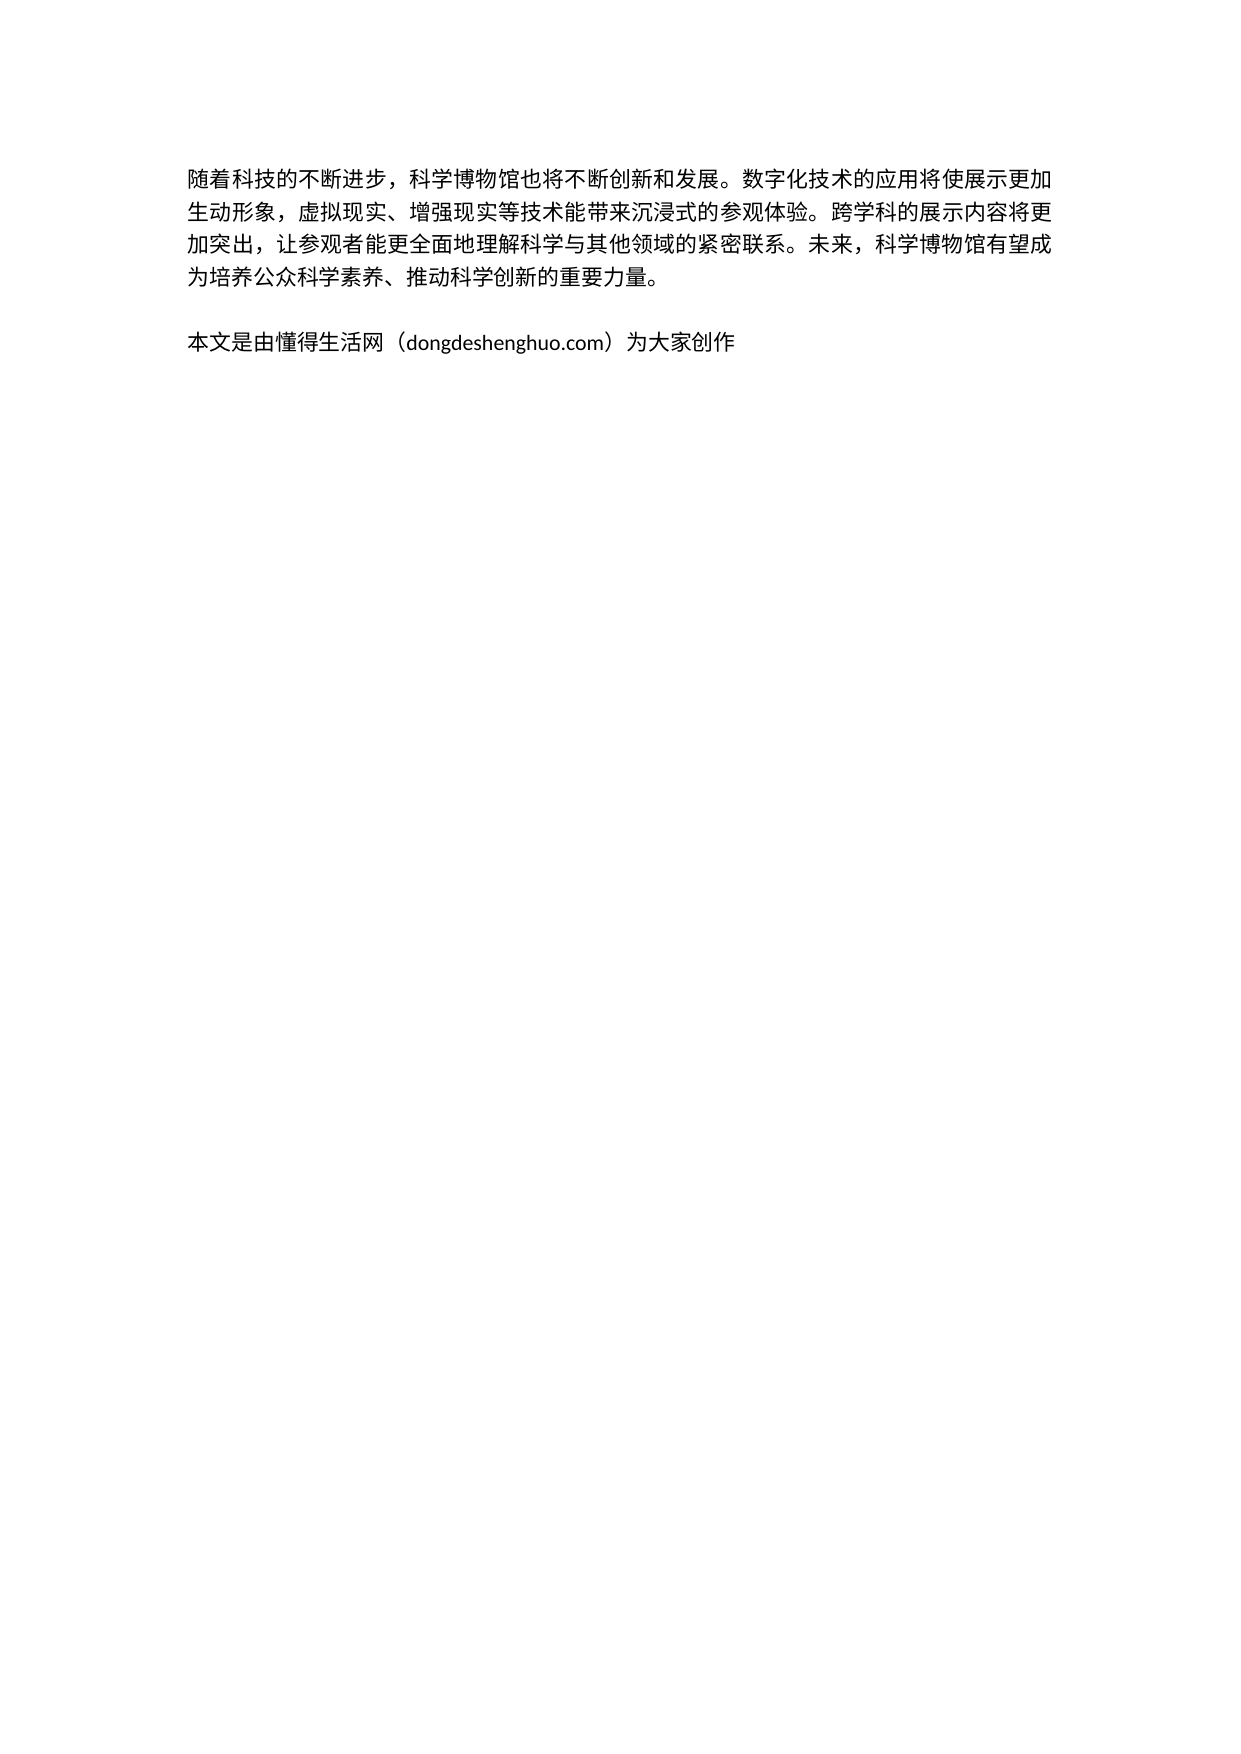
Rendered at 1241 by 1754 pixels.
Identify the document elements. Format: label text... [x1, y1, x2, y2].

text 随着科技的不断进步，科学博物馆也将不断创新和发展。数字化技术的应用将使展示更加生动形象，虚拟现实、增强现实等技术能带来沉浸式的参观体验。跨学科的展示内容将更加突出，让参观者能更全面地理解科学与其他领域的紧密联系。未来，科学博物馆有望成为培养公众科学素养、推动科学创新的重要力量。 [187, 162, 1053, 292]
text 本文是由懂得生活网（dongdeshenghuo.com）为大家创作 [187, 324, 1053, 357]
